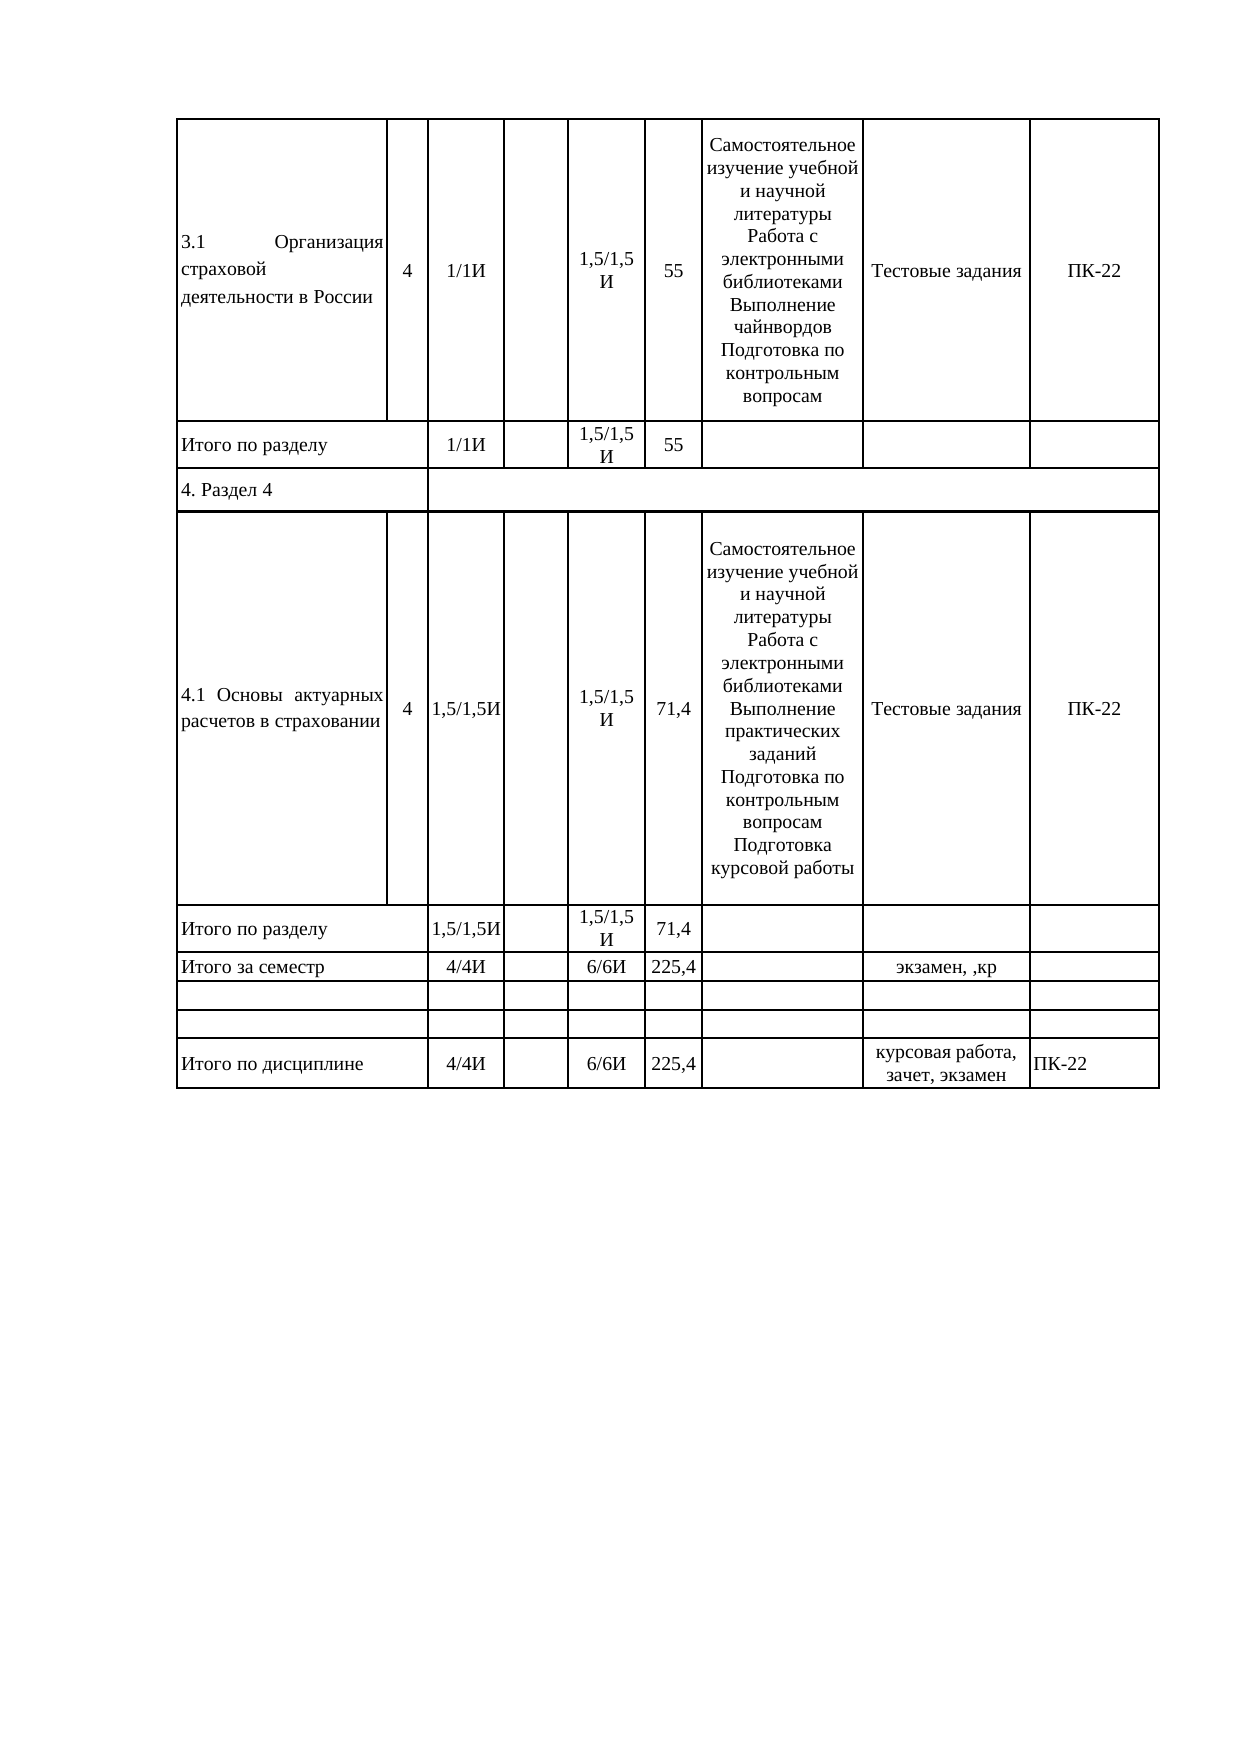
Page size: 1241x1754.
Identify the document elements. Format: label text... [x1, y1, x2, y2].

table_cell [505, 982, 567, 1008]
table_cell [505, 1011, 567, 1037]
table_cell 225,4 [646, 953, 701, 979]
table_cell 4 [388, 120, 427, 420]
table_cell [864, 1011, 1029, 1037]
table_cell [505, 953, 567, 979]
table_cell 1,5/1,5И [569, 906, 644, 951]
table_cell ПК-22 [1031, 513, 1158, 903]
table_cell 1,5/1,5И [429, 513, 503, 903]
table_cell [1031, 1011, 1158, 1037]
table_cell 4. Раздел 4 [178, 469, 427, 510]
table_cell [505, 1039, 567, 1087]
table_cell [703, 1039, 862, 1087]
table_cell [429, 469, 1158, 510]
table_cell 71,4 [646, 906, 701, 951]
table_cell Итого по разделу [178, 906, 427, 951]
table_cell 1/1И [429, 422, 503, 467]
table_cell 6/6И [569, 953, 644, 979]
table_cell 1,5/1,5И [429, 906, 503, 951]
table_cell [703, 953, 862, 979]
table_cell 4/4И [429, 1039, 503, 1087]
table_cell Самостоятельное изучение учебной и научной литературы Работа с электронными библиотеками Выполнение практических заданий Подготовка по контрольным вопросам Подготовка курсовой работы [703, 513, 862, 903]
table_cell [1031, 953, 1158, 979]
table_cell [178, 982, 427, 1008]
table_cell экзамен, ,кр [864, 953, 1029, 979]
table_cell [505, 422, 567, 467]
table_cell 4 [388, 513, 427, 903]
table_cell 3.1 Организация страховой деятельности в России [178, 120, 386, 420]
table_cell 4.1 Основы актуарных расчетов в страховании [178, 513, 386, 903]
table_cell [429, 982, 503, 1008]
table_cell 71,4 [646, 513, 701, 903]
table_cell [429, 1011, 503, 1037]
table_cell Итого по разделу [178, 422, 427, 467]
table_cell [864, 422, 1029, 467]
table_cell [505, 120, 567, 420]
table_cell 4/4И [429, 953, 503, 979]
table_cell 1/1И [429, 120, 503, 420]
table_cell Итого по дисциплине [178, 1039, 427, 1087]
table_cell Тестовые задания [864, 513, 1029, 903]
table_cell [646, 1011, 701, 1037]
table_cell [569, 982, 644, 1008]
table_cell [505, 513, 567, 903]
table_cell 55 [646, 120, 701, 420]
table_cell Итого за семестр [178, 953, 427, 979]
table_cell [864, 982, 1029, 1008]
table_cell [178, 1011, 427, 1037]
table_cell [1031, 422, 1158, 467]
table_cell 1,5/1,5И [569, 120, 644, 420]
table_cell 1,5/1,5И [569, 422, 644, 467]
table_cell курсовая работа, зачет, экзамен [864, 1039, 1029, 1087]
table_cell [505, 906, 567, 951]
table_cell [703, 982, 862, 1008]
table_cell [864, 906, 1029, 951]
table_cell [703, 1011, 862, 1037]
table_cell [569, 1011, 644, 1037]
table_cell [646, 982, 701, 1008]
table_cell Самостоятельное изучение учебной и научной литературы Работа с электронными библиотеками Выполнение чайнвордов Подготовка по контрольным вопросам [703, 120, 862, 420]
table_cell [1031, 906, 1158, 951]
table_cell [1031, 982, 1158, 1008]
table_cell 225,4 [646, 1039, 701, 1087]
table_cell 55 [646, 422, 701, 467]
table_cell Тестовые задания [864, 120, 1029, 420]
table_cell ПК-22 [1031, 1039, 1158, 1087]
table_cell 1,5/1,5И [569, 513, 644, 903]
table_cell 6/6И [569, 1039, 644, 1087]
table_cell [703, 422, 862, 467]
table_cell [703, 906, 862, 951]
table_cell ПК-22 [1031, 120, 1158, 420]
